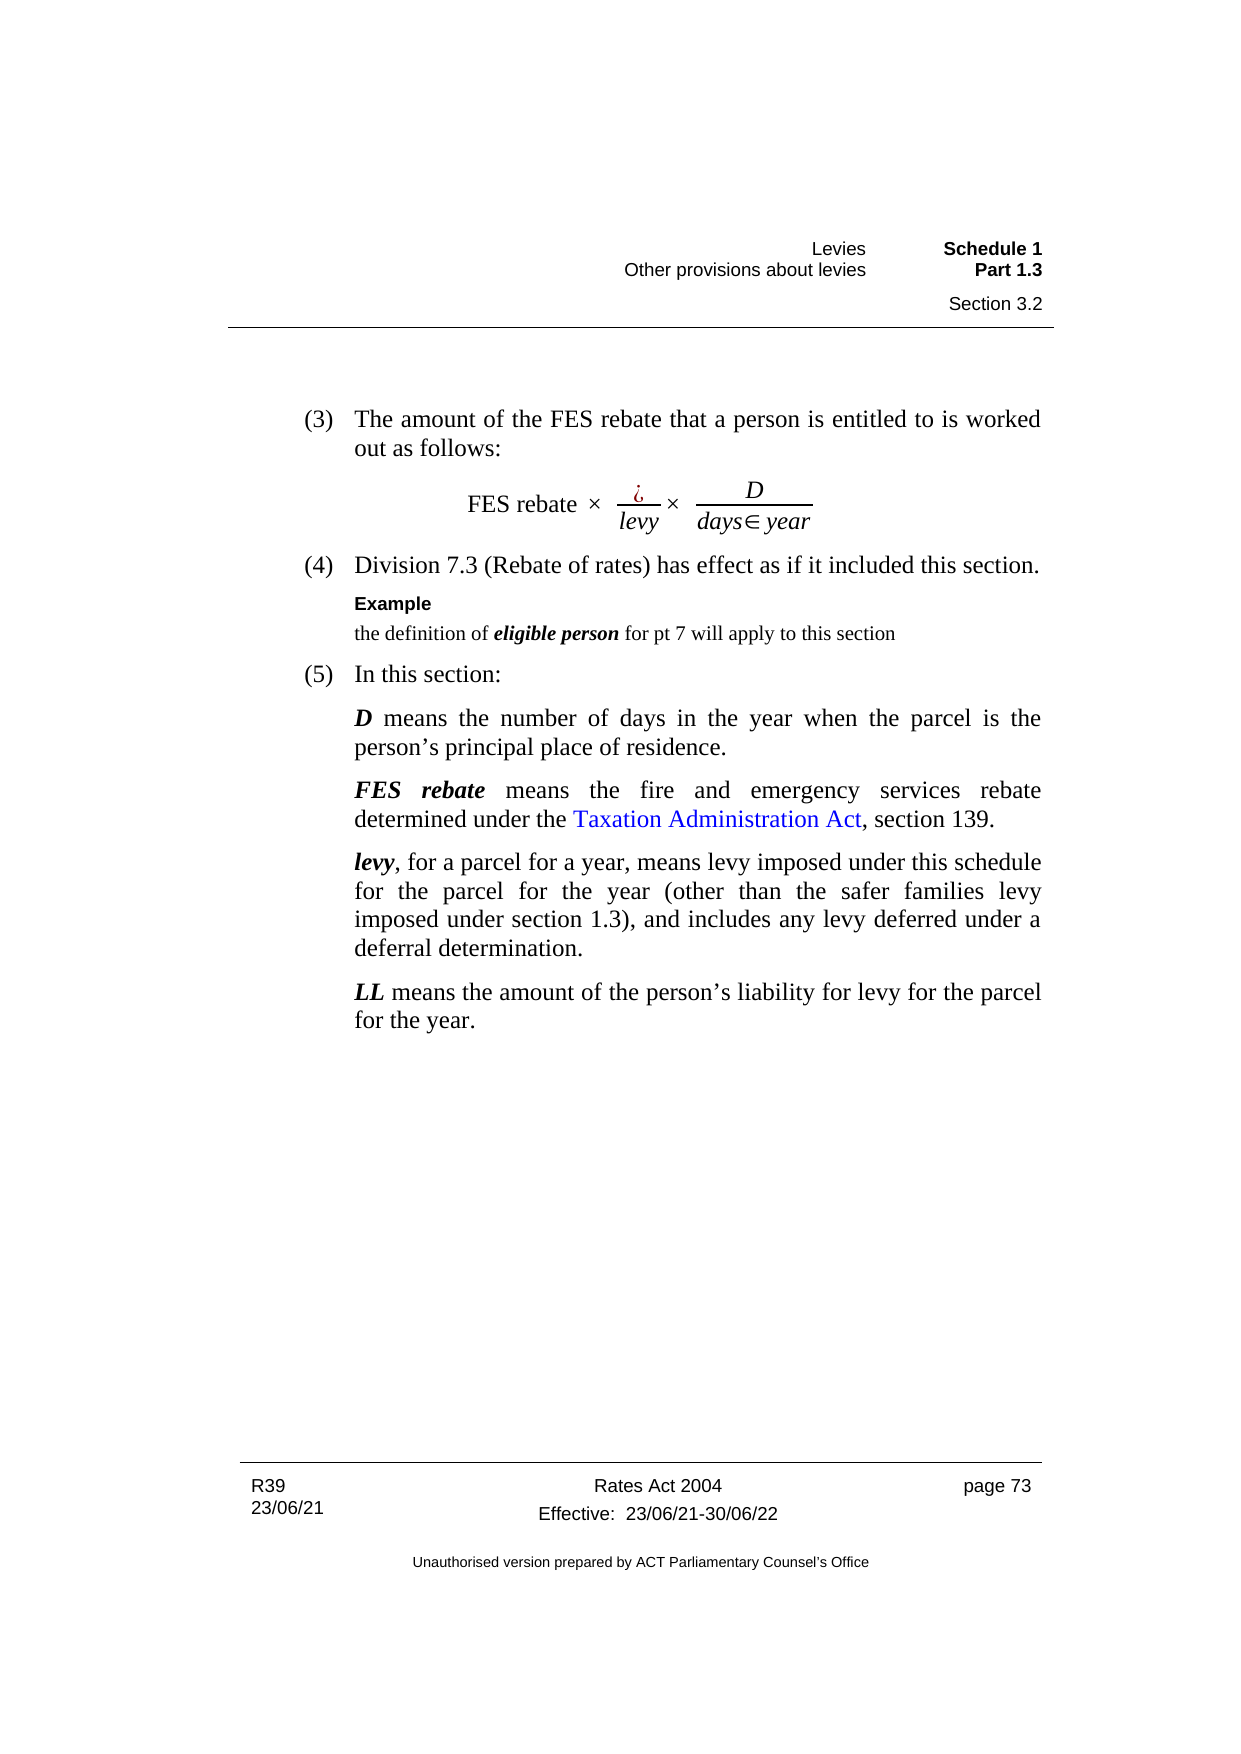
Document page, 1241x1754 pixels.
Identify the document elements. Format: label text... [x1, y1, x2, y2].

text Example [354, 593, 1042, 615]
text levy, for a parcel for a year, means levy imposed under this schedule for the parcel for the year (other than the safer families levy imposed under section 1.3), and includes any levy deferred under a deferral determination. [354, 847, 1042, 962]
text D means the number of days in the year when the parcel is the person’s principal place of residence. [354, 703, 1042, 760]
text (4) Division 7.3 (Rebate of rates) has effect as if it included this section. [239, 550, 1042, 578]
text (3) The amount of the FES rebate that a person is entitled to is worked out as follows: [239, 404, 1042, 462]
text the definition of eligible person for pt 7 will apply to this section [354, 621, 1042, 645]
text FES rebate means the fire and emergency services rebate determined under the Taxation Administration Act, section 139. [354, 775, 1042, 832]
text (5) In this section: [239, 659, 1042, 688]
text LL means the amount of the person’s liability for levy for the parcel for the year. [354, 977, 1042, 1034]
